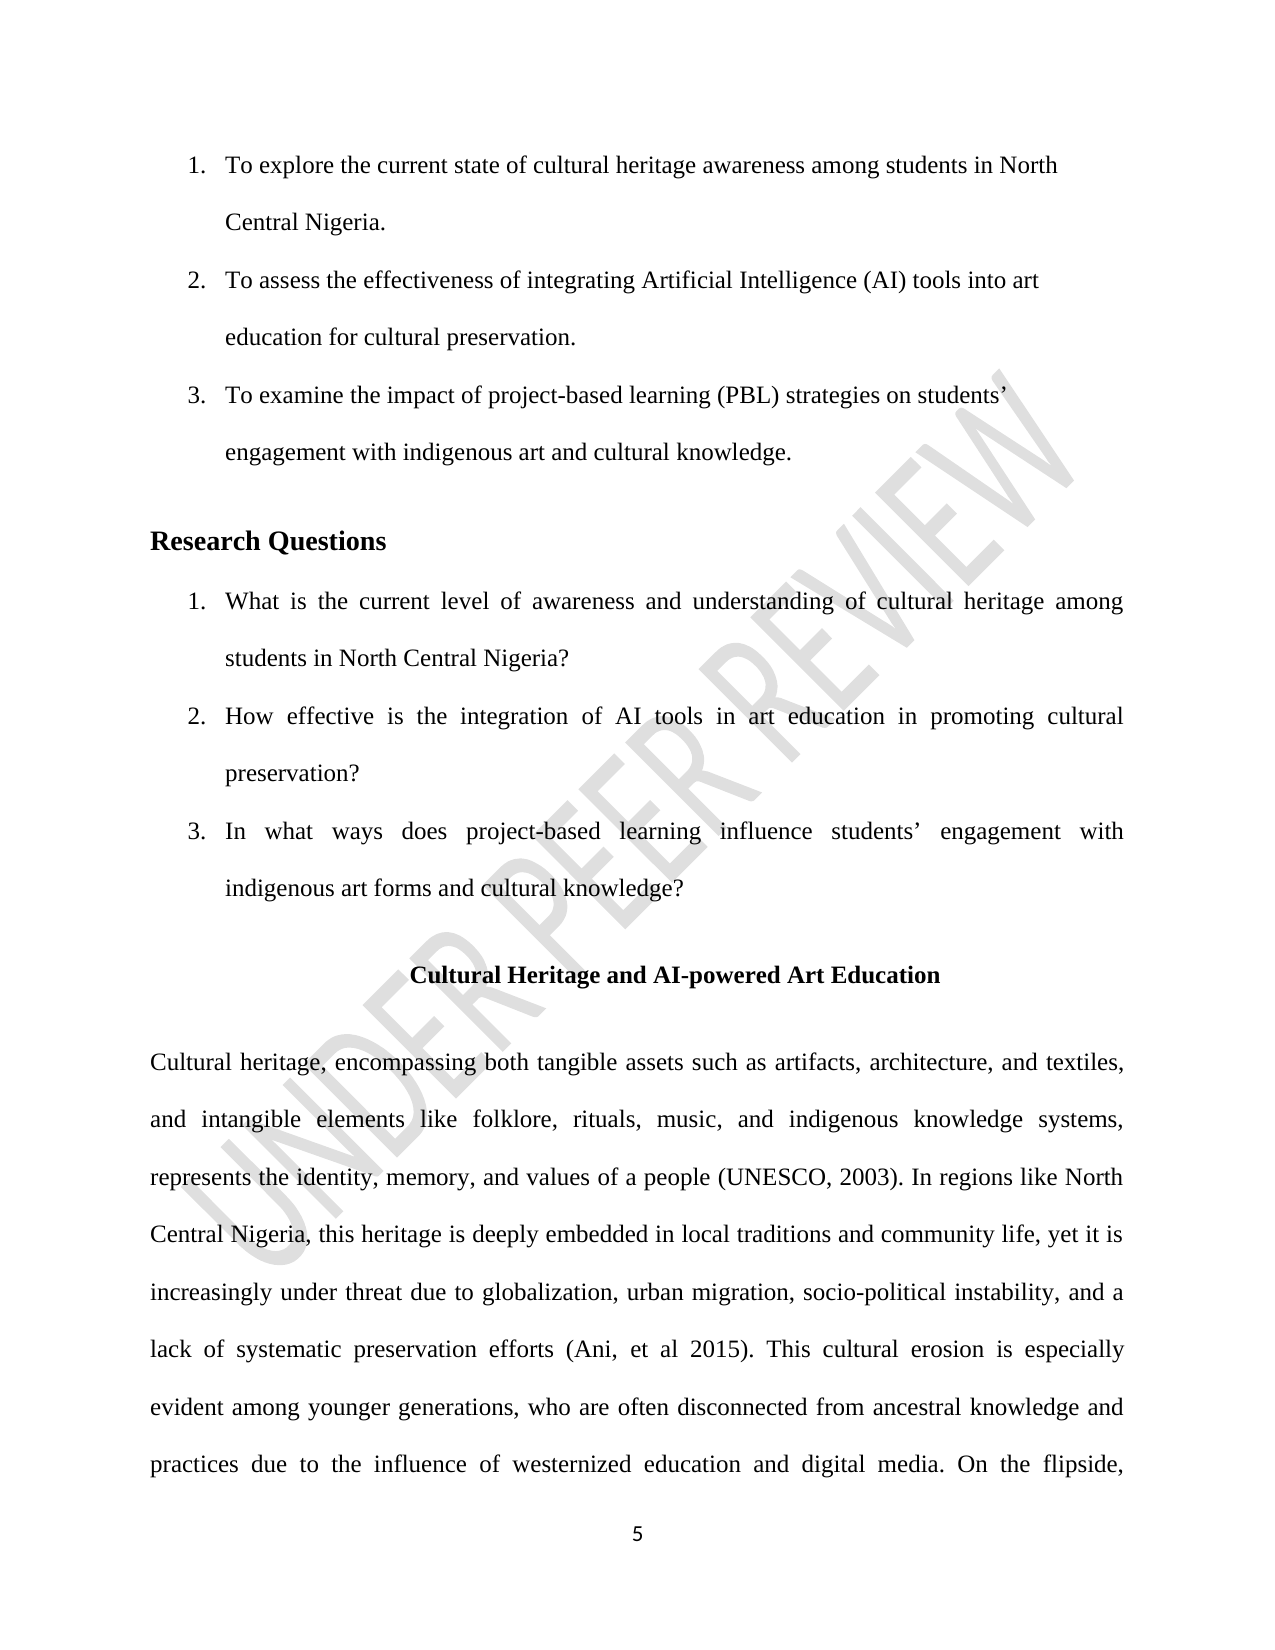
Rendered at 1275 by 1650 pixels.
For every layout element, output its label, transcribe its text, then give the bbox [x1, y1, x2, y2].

list To assess the effectiveness of integrating Artificial Intelligence (AI) tools into art education for cultural preservation. [187, 265, 1125, 351]
list How effective is the integration of AI tools in art education in promoting cultural preservation? [187, 701, 1125, 787]
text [150, 1047, 1125, 1478]
list In what ways does project-based learning influence students’ engagement with indigenous art forms and cultural knowledge? [187, 816, 1125, 902]
text Research Questions [150, 524, 1125, 557]
list What is the current level of awareness and understanding of cultural heritage among students in North Central Nigeria? [187, 586, 1125, 672]
text Cultural Heritage and AI-powered Art Education [225, 960, 1125, 989]
list To explore the current state of cultural heritage awareness among students in North Central Nigeria. [187, 150, 1125, 236]
list To examine the impact of project-based learning (PBL) strategies on students’ engagement with indigenous art and cultural knowledge. [187, 380, 1125, 466]
